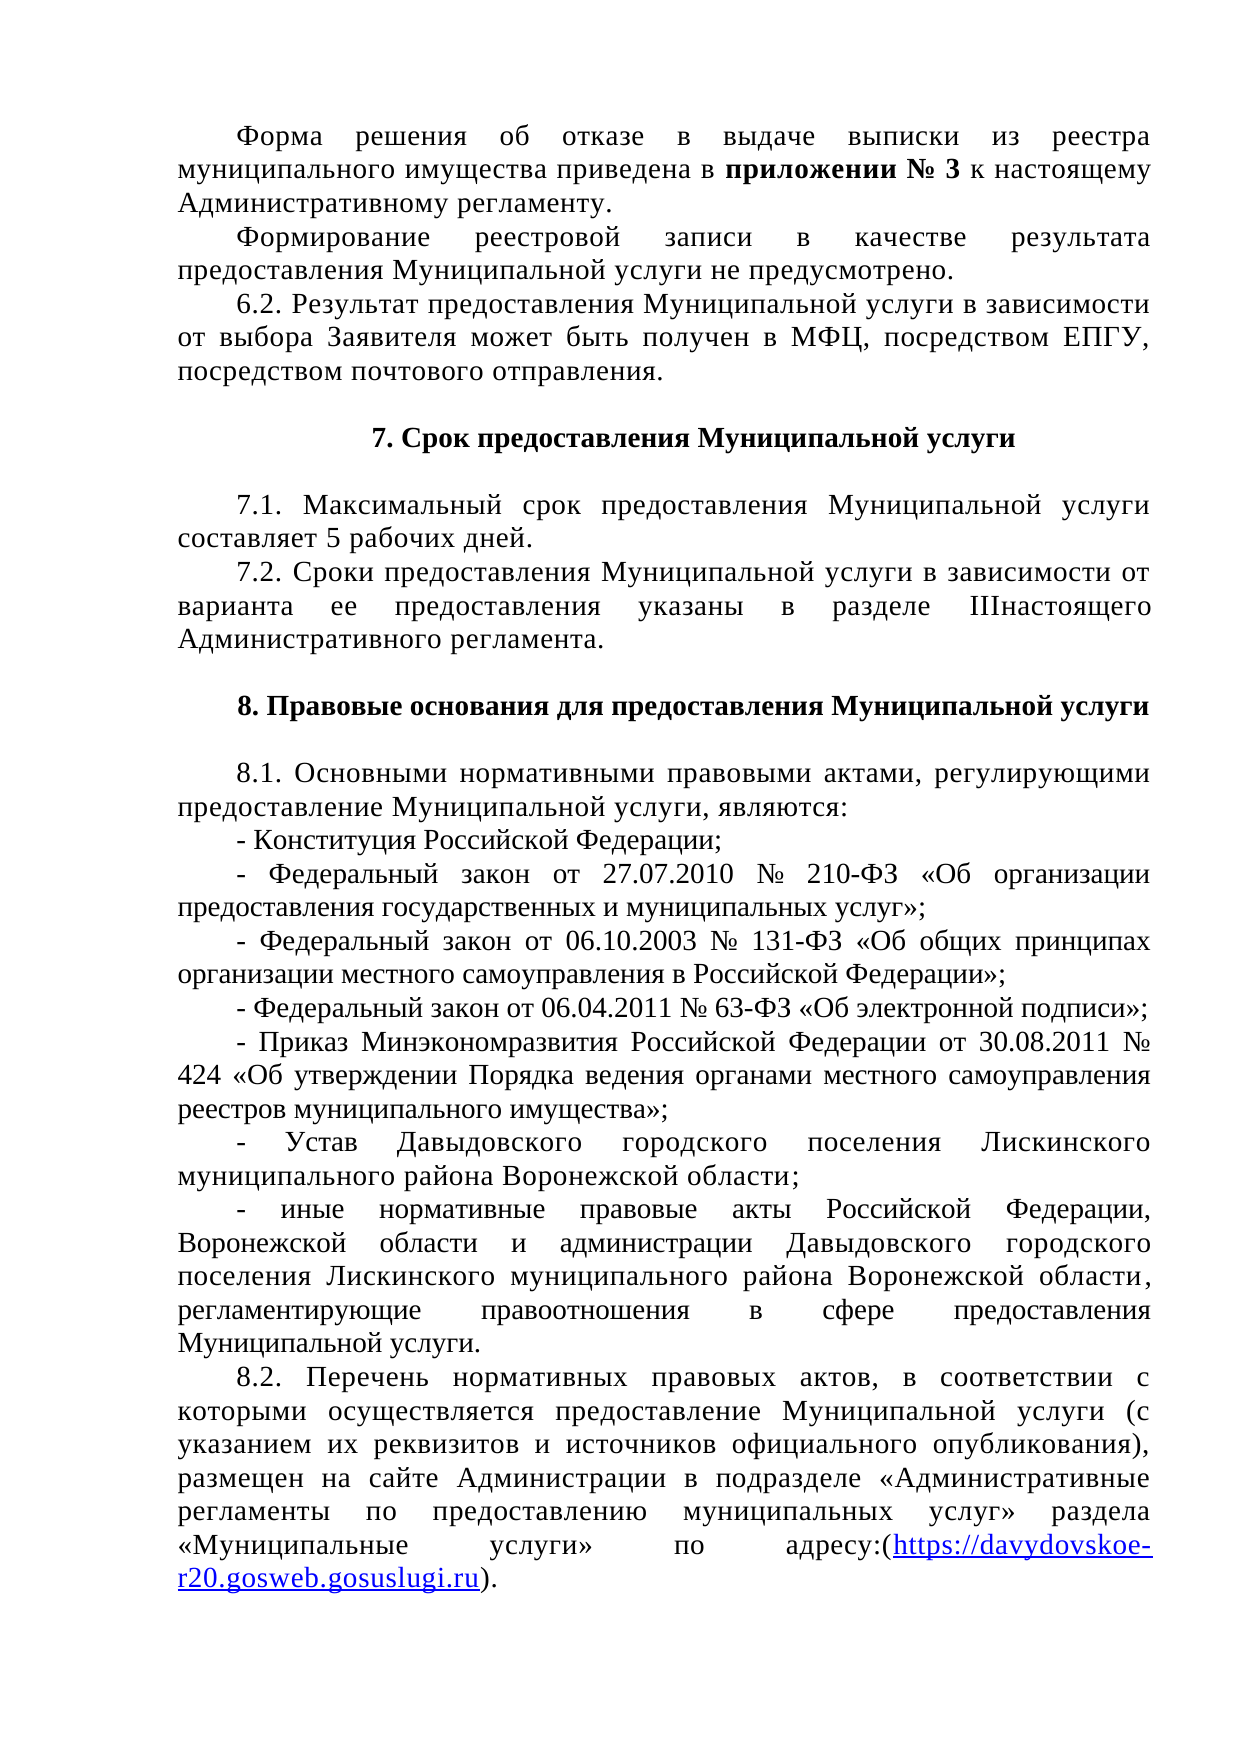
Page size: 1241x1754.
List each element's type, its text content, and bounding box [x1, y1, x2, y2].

text 7. Срок предоставления Муниципальной услуги [177, 420, 1152, 453]
text 7.1. Максимальный срок предоставления Муниципальной услуги составляет 5 рабочих дней. [177, 487, 1152, 554]
text - иные нормативные правовые акты Российской Федерации, Воронежской области и администрации Давыдовского городского поселения Лискинского муниципального района Воронежской области, регламентирующие правоотношения в сфере предоставления Муниципальной услуги. [177, 1191, 1152, 1359]
text - Приказ Минэкономразвития Российской Федерации от 30.08.2011 № 424 «Об утверждении Порядка ведения органами местного самоуправления реестров муниципального имущества»; [177, 1024, 1152, 1124]
text 8. Правовые основания для предоставления Муниципальной услуги [177, 688, 1152, 722]
text 6.2. Результат предоставления Муниципальной услуги в зависимости от выбора Заявителя может быть получен в МФЦ, посредством ЕПГУ, посредством почтового отправления. [177, 286, 1152, 386]
text Формирование реестровой записи в качестве результата предоставления Муниципальной услуги не предусмотрено. [177, 219, 1152, 286]
text 8.2. Перечень нормативных правовых актов, в соответствии с которыми осуществляется предоставление Муниципальной услуги (с указанием их реквизитов и источников официального опубликования), размещен на сайте Администрации в подразделе «Административные регламенты по предоставлению муниципальных услуг» раздела «Муниципальные услуги» по адресу:(https://davydovskoe-r20.gosweb.gosuslugi.ru). [177, 1359, 1152, 1594]
text 7.2. Сроки предоставления Муниципальной услуги в зависимости от варианта ее предоставления указаны в разделе IIIнастоящего Административного регламента. [177, 554, 1152, 655]
text - Устав Давыдовского городского поселения Лискинского муниципального района Воронежской области; [177, 1124, 1152, 1191]
text - Конституция Российской Федерации; [177, 822, 1152, 856]
text 8.1. Основными нормативными правовыми актами, регулирующими предоставление Муниципальной услуги, являются: [177, 755, 1152, 822]
text - Федеральный закон от 06.04.2011 № 63-ФЗ «Об электронной подписи»; [177, 990, 1152, 1024]
text - Федеральный закон от 27.07.2010 № 210-ФЗ «Об организации предоставления государственных и муниципальных услуг»; [177, 856, 1152, 923]
text Форма решения об отказе в выдаче выписки из реестра муниципального имущества приведена в приложении № 3 к настоящему Административному регламенту. [177, 118, 1152, 219]
text - Федеральный закон от 06.10.2003 № 131-ФЗ «Об общих принципах организации местного самоуправления в Российской Федерации»; [177, 923, 1152, 990]
